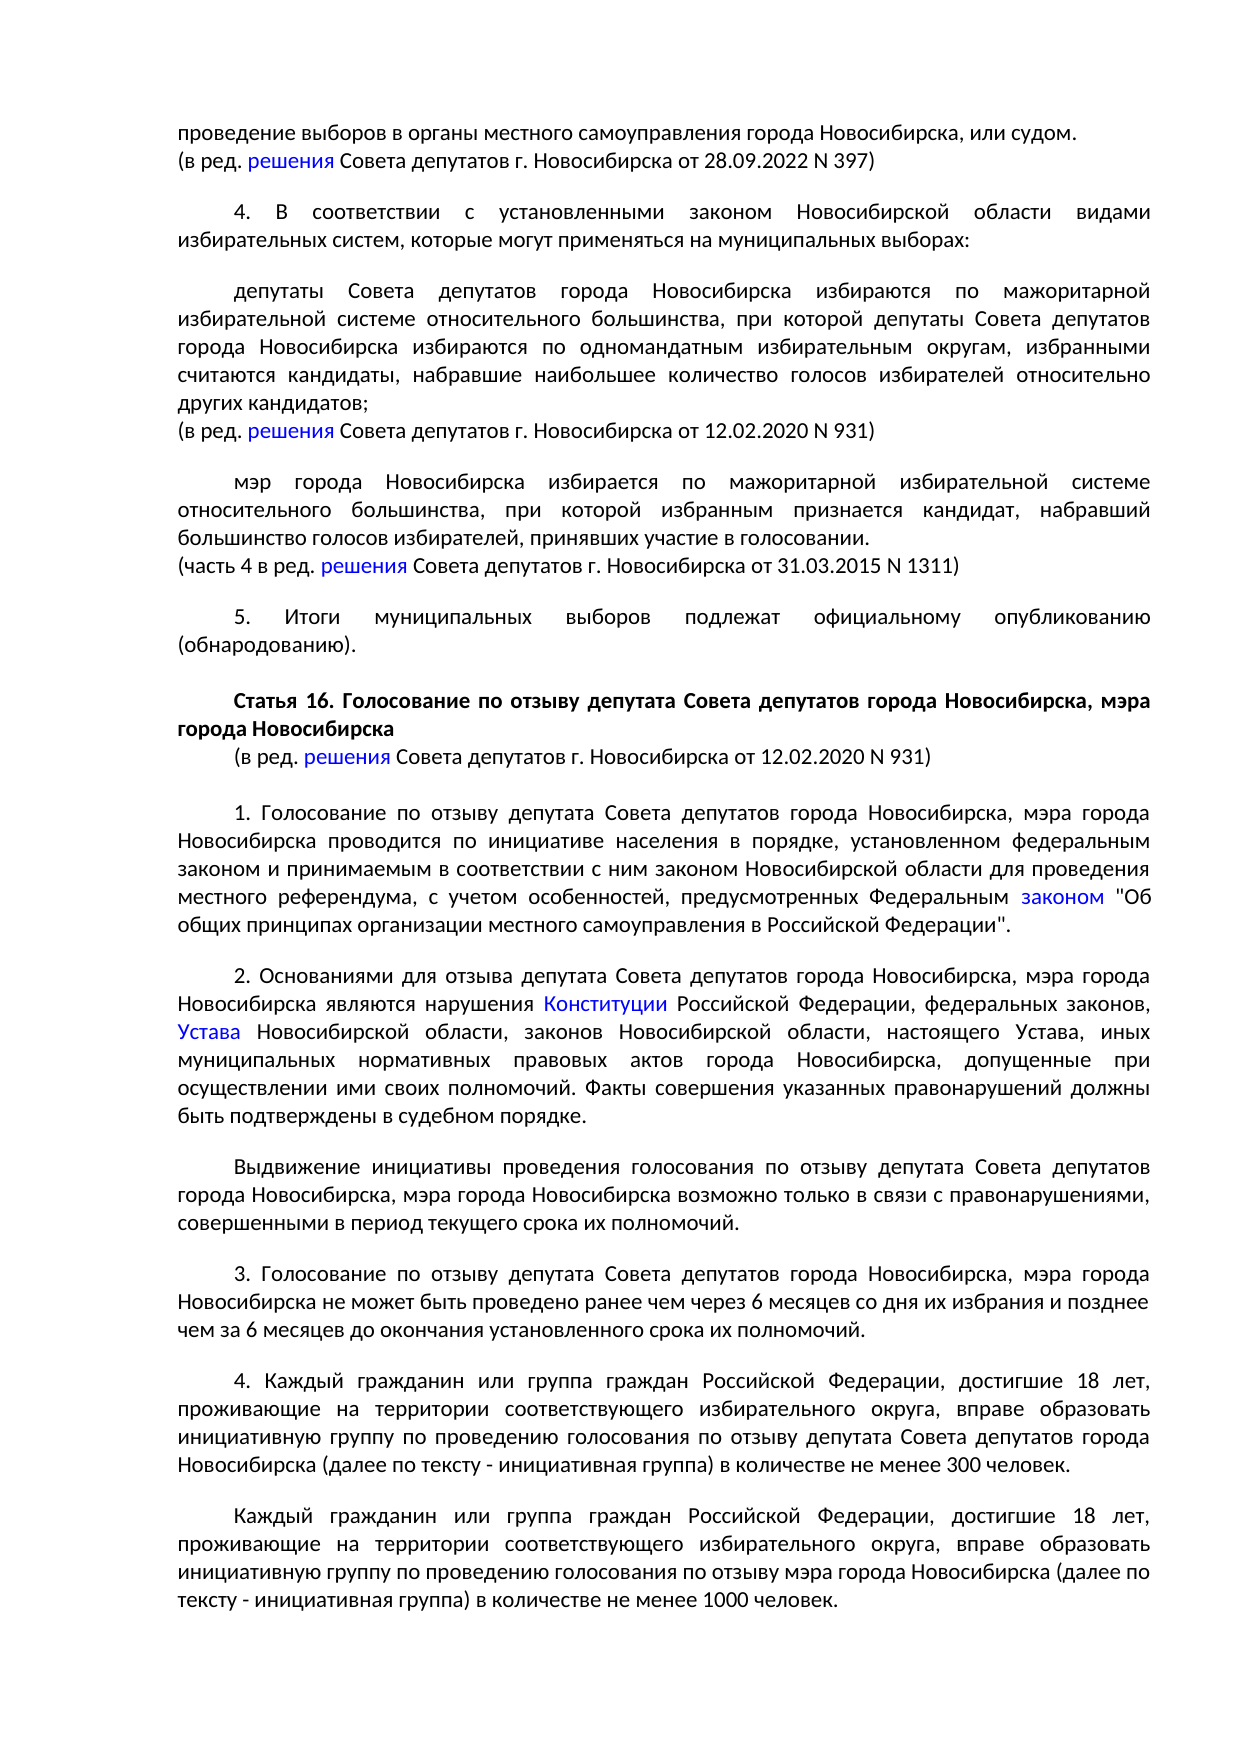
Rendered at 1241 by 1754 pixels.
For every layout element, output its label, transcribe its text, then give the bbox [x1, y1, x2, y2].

text (в ред. решения Совета депутатов г. Новосибирска от 12.02.2020 N 931) [177, 416, 1152, 444]
text Выдвижение инициативы проведения голосования по отзыву депутата Совета депутатов города Новосибирска, мэра города Новосибирска возможно только в связи с правонарушениями, совершенными в период текущего срока их полномочий. [177, 1152, 1152, 1236]
text (в ред. решения Совета депутатов г. Новосибирска от 28.09.2022 N 397) [177, 146, 1152, 174]
text мэр города Новосибирска избирается по мажоритарной избирательной системе относительного большинства, при которой избранным признается кандидат, набравший большинство голосов избирателей, принявших участие в голосовании. [177, 467, 1152, 551]
text 2. Основаниями для отзыва депутата Совета депутатов города Новосибирска, мэра города Новосибирска являются нарушения Конституции Российской Федерации, федеральных законов, Устава Новосибирской области, законов Новосибирской области, настоящего Устава, иных муниципальных нормативных правовых актов города Новосибирска, допущенные при осуществлении ими своих полномочий. Факты совершения указанных правонарушений должны быть подтверждены в судебном порядке. [177, 961, 1152, 1129]
text 4. В соответствии с установленными законом Новосибирской области видами избирательных систем, которые могут применяться на муниципальных выборах: [177, 197, 1152, 253]
text депутаты Совета депутатов города Новосибирска избираются по мажоритарной избирательной системе относительного большинства, при которой депутаты Совета депутатов города Новосибирска избираются по одномандатным избирательным округам, избранными считаются кандидаты, набравшие наибольшее количество голосов избирателей относительно других кандидатов; [177, 276, 1152, 416]
text 5. Итоги муниципальных выборов подлежат официальному опубликованию (обнародованию). [177, 602, 1152, 658]
text (часть 4 в ред. решения Совета депутатов г. Новосибирска от 31.03.2015 N 1311) [177, 551, 1152, 579]
text Каждый гражданин или группа граждан Российской Федерации, достигшие 18 лет, проживающие на территории соответствующего избирательного округа, вправе образовать инициативную группу по проведению голосования по отзыву мэра города Новосибирска (далее по тексту - инициативная группа) в количестве не менее 1000 человек. [177, 1501, 1152, 1613]
text (в ред. решения Совета депутатов г. Новосибирска от 12.02.2020 N 931) [177, 742, 1152, 770]
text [177, 118, 1152, 146]
title Статья 16. Голосование по отзыву депутата Совета депутатов города Новосибирска, мэра города Новосибирска [177, 686, 1152, 742]
text 4. Каждый гражданин или группа граждан Российской Федерации, достигшие 18 лет, проживающие на территории соответствующего избирательного округа, вправе образовать инициативную группу по проведению голосования по отзыву депутата Совета депутатов города Новосибирска (далее по тексту - инициативная группа) в количестве не менее 300 человек. [177, 1366, 1152, 1478]
text 3. Голосование по отзыву депутата Совета депутатов города Новосибирска, мэра города Новосибирска не может быть проведено ранее чем через 6 месяцев со дня их избрания и позднее чем за 6 месяцев до окончания установленного срока их полномочий. [177, 1259, 1152, 1343]
text 1. Голосование по отзыву депутата Совета депутатов города Новосибирска, мэра города Новосибирска проводится по инициативе населения в порядке, установленном федеральным законом и принимаемым в соответствии с ним законом Новосибирской области для проведения местного референдума, с учетом особенностей, предусмотренных Федеральным законом "Об общих принципах организации местного самоуправления в Российской Федерации". [177, 798, 1152, 938]
